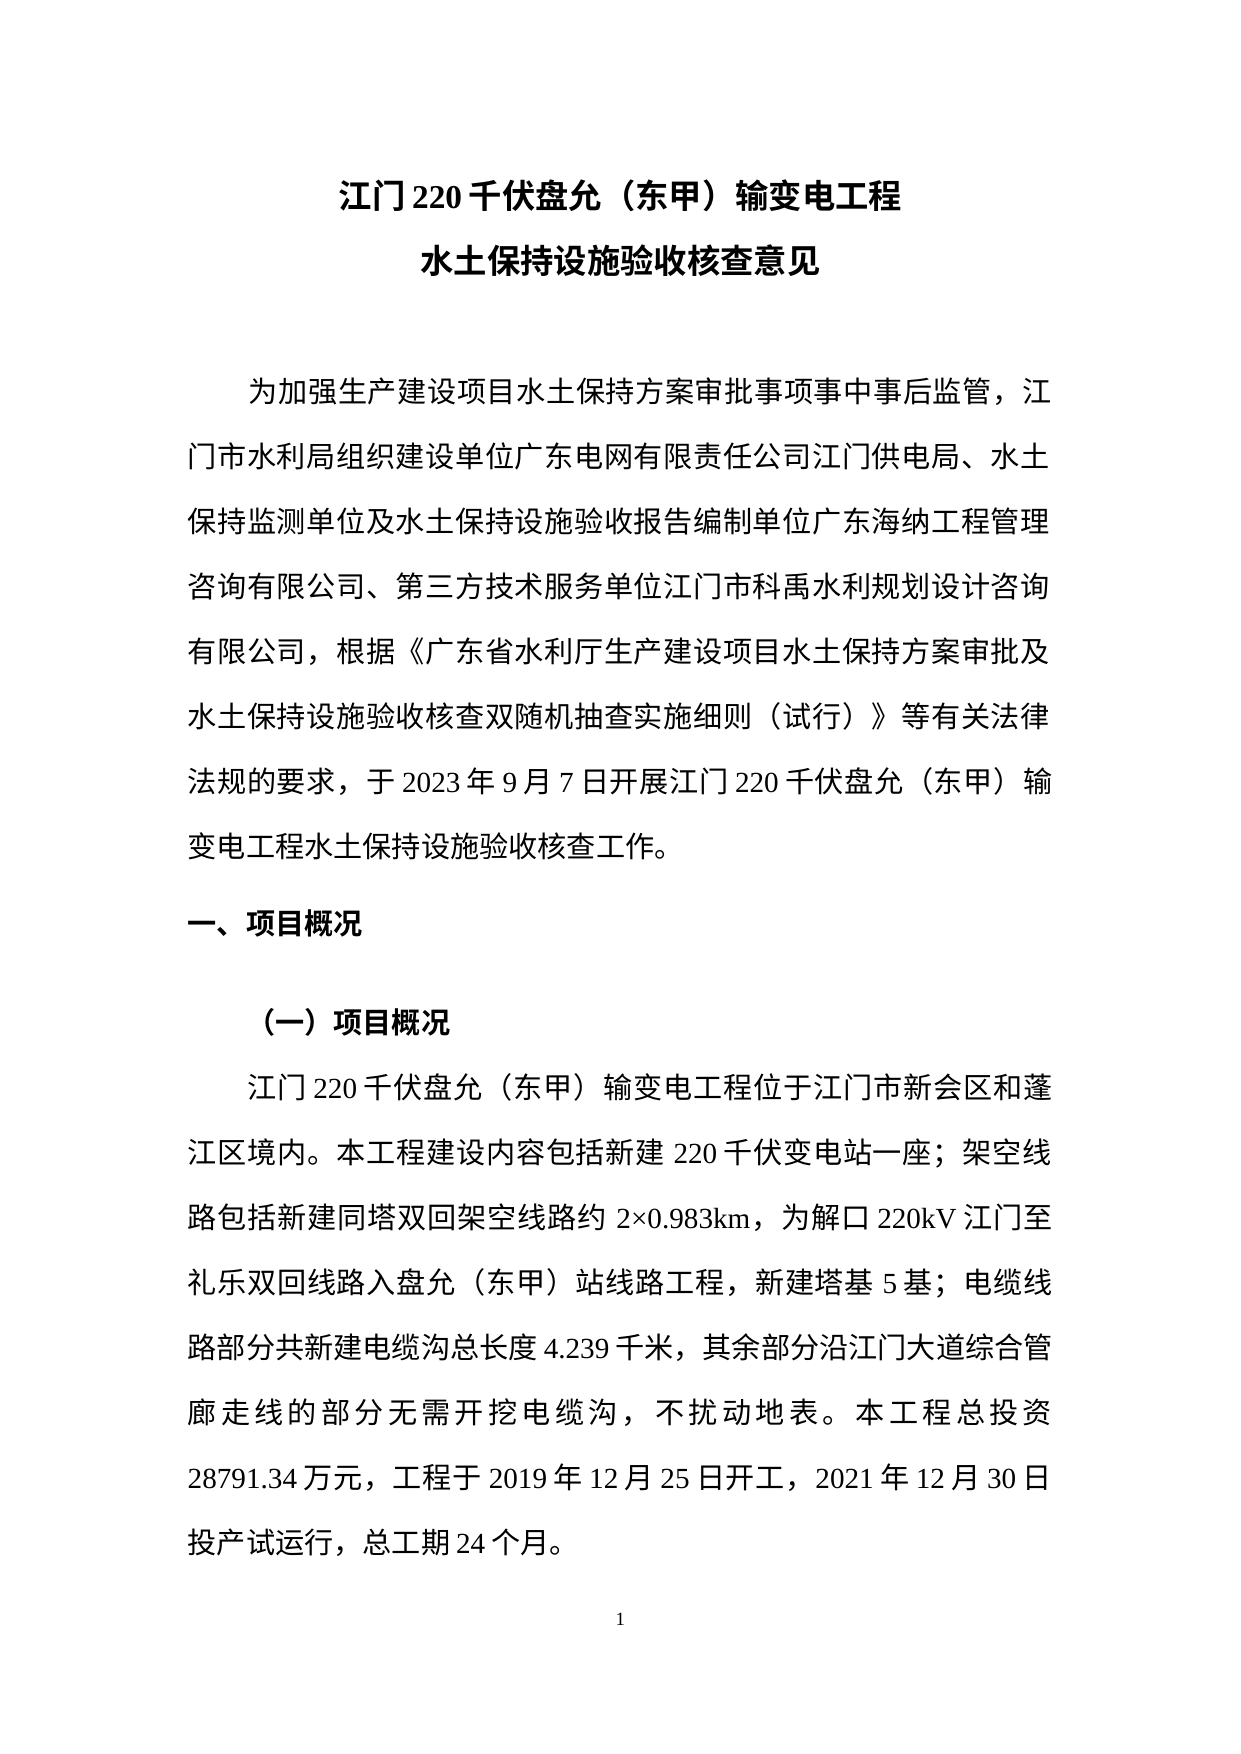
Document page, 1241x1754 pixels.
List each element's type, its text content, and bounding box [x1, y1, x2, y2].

text 江门220千伏盘允（东甲）输变电工程位于江门市新会区和蓬江区境内。本工程建设内容包括新建220千伏变电站一座；架空线路包括新建同塔双回架空线路约 2×0.983km，为解口220kV江门至礼乐双回线路入盘允（东甲）站线路工程，新建塔基5基；电缆线路部分共新建电缆沟总长度4.239千米，其余部分沿江门大道综合管廊走线的部分无需开挖电缆沟，不扰动地表。本工程总投资28791.34万元，工程于2019年12月25日开工，2021年12月30日投产试运行，总工期24个月。 [187, 1053, 1053, 1573]
subtitle 一、项目概况 [187, 889, 1053, 954]
text 为加强生产建设项目水土保持方案审批事项事中事后监管，江门市水利局组织建设单位广东电网有限责任公司江门供电局、水土保持监测单位及水土保持设施验收报告编制单位广东海纳工程管理咨询有限公司、第三方技术服务单位江门市科禹水利规划设计咨询有限公司，根据《广东省水利厅生产建设项目水土保持方案审批及水土保持设施验收核查双随机抽查实施细则（试行）》等有关法律法规的要求，于2023年9月7日开展江门220千伏盘允（东甲）输变电工程水土保持设施验收核查工作。 [187, 357, 1053, 877]
text （一）项目概况 [187, 988, 1053, 1053]
text 江门220千伏盘允（东甲）输变电工程 [187, 162, 1053, 227]
text 水土保持设施验收核查意见 [187, 227, 1053, 292]
